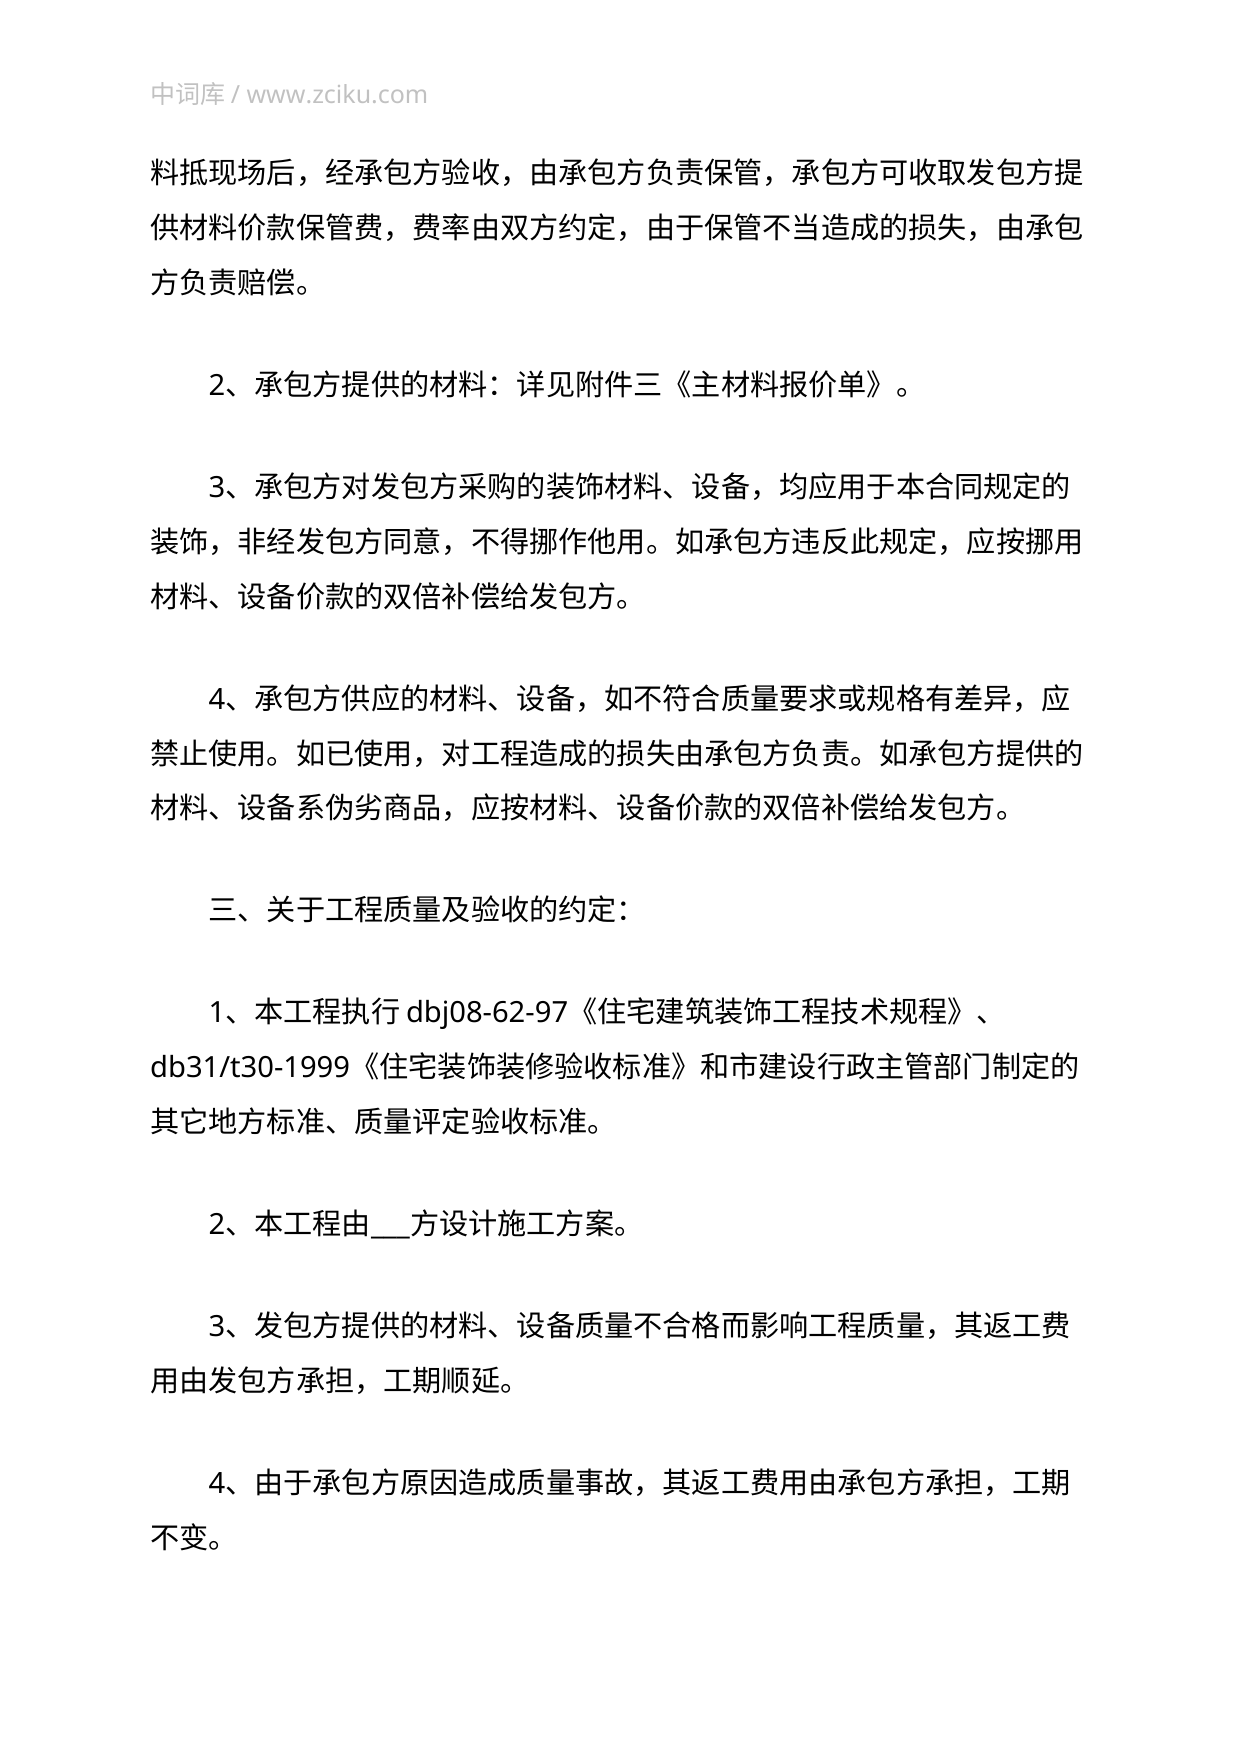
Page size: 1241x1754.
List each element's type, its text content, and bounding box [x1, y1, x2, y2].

text 4、承包方供应的材料、设备，如不符合质量要求或规格有差异，应禁止使用。如已使用，对工程造成的损失由承包方负责。如承包方提供的材料、设备系伪劣商品，应按材料、设备价款的双倍补偿给发包方。 [150, 675, 1090, 827]
text 3、承包方对发包方采购的装饰材料、设备，均应用于本合同规定的装饰，非经发包方同意，不得挪作他用。如承包方违反此规定，应按挪用材料、设备价款的双倍补偿给发包方。 [150, 463, 1090, 616]
text 4、由于承包方原因造成质量事故，其返工费用由承包方承担，工期不变。 [150, 1459, 1090, 1556]
text 2、承包方提供的材料：详见附件三《主材料报价单》。 [150, 362, 1090, 404]
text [150, 150, 1090, 302]
text 3、发包方提供的材料、设备质量不合格而影响工程质量，其返工费用由发包方承担，工期顺延。 [150, 1302, 1090, 1400]
text 1、本工程执行dbj08-62-97《住宅建筑装饰工程技术规程》、db31/t30-1999《住宅装饰装修验收标准》和市建设行政主管部门制定的其它地方标准、质量评定验收标准。 [150, 989, 1090, 1141]
text 三、关于工程质量及验收的约定： [150, 887, 1090, 929]
text 2、本工程由___方设计施工方案。 [150, 1200, 1090, 1243]
